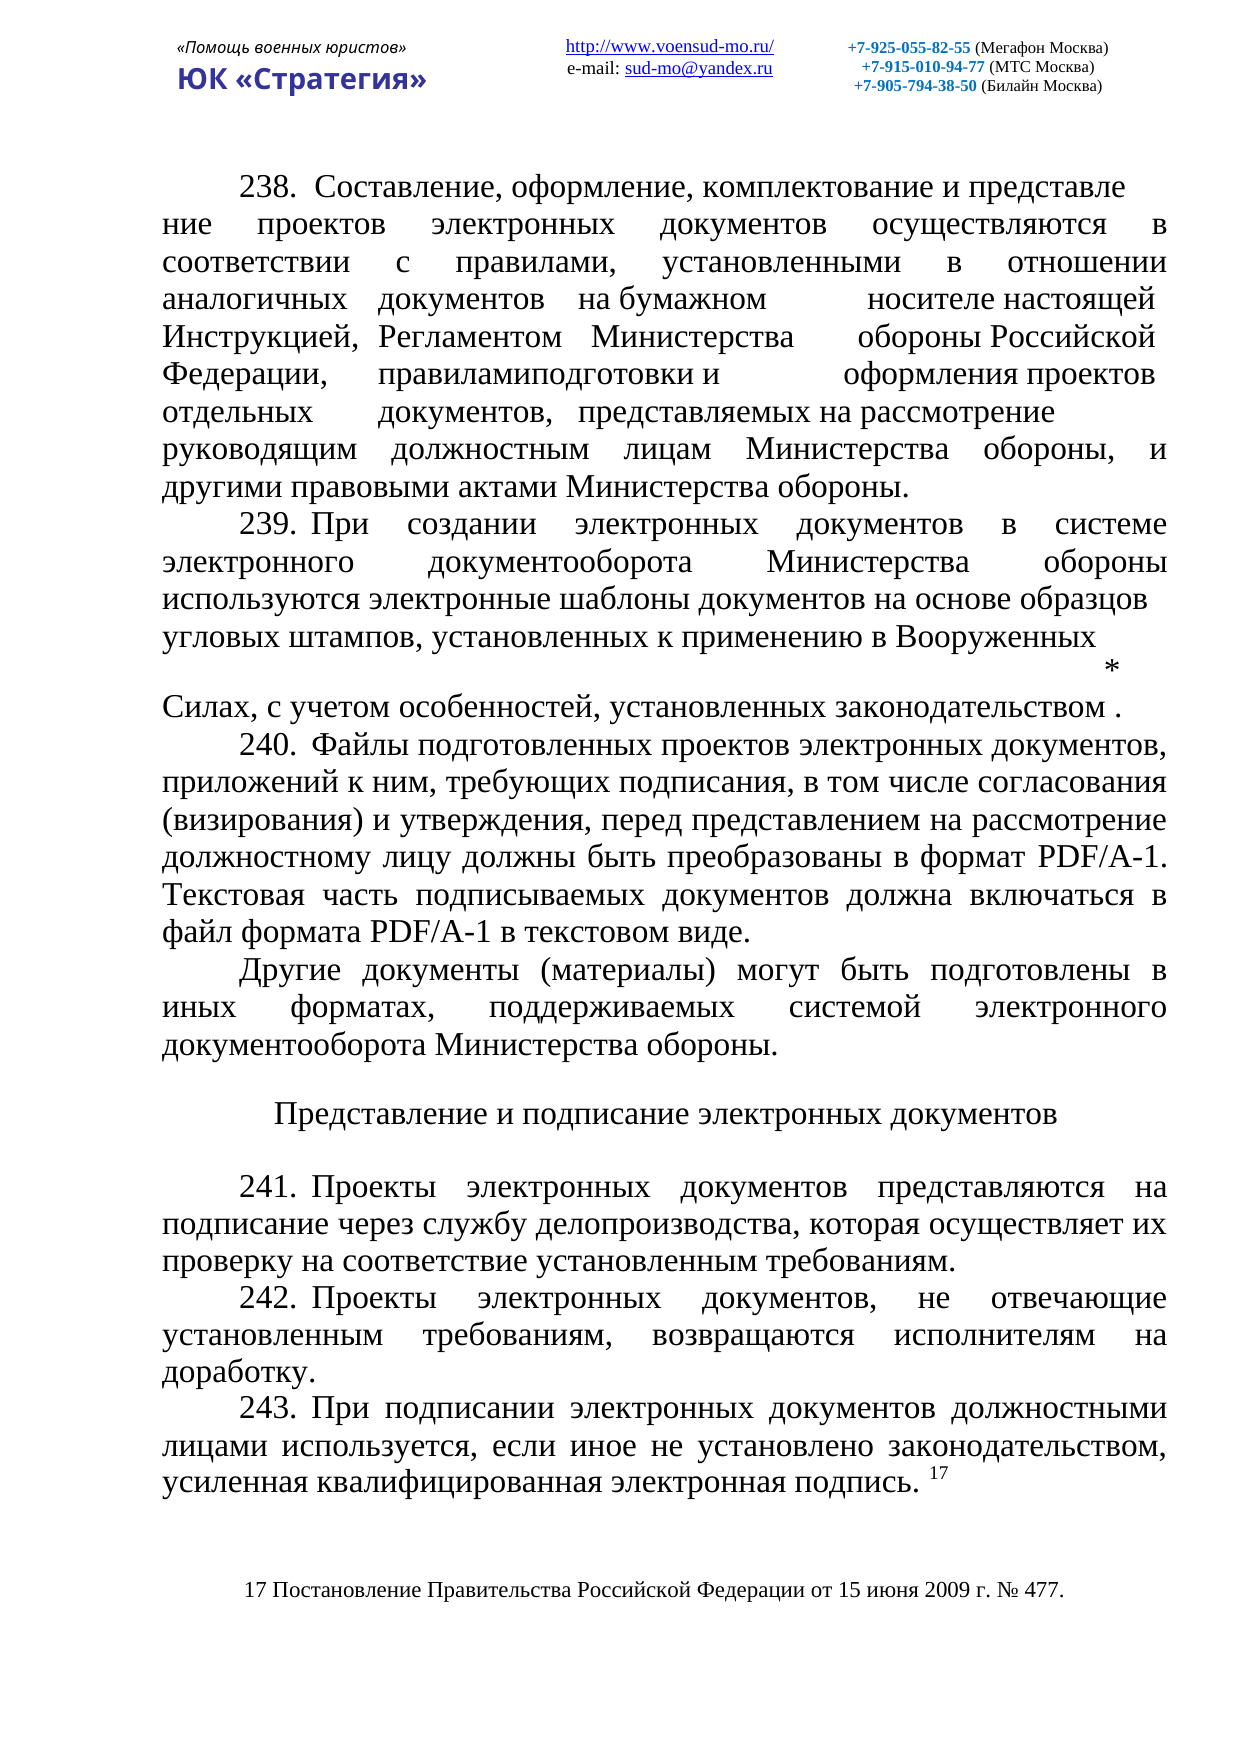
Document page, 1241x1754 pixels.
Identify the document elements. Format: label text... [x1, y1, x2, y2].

list Проекты электронных документов представляются на подписание через службу делопроизводства, которая осуществляет их проверку на соответствие установленным требованиям. [162, 1167, 1168, 1278]
list Проекты электронных документов, не отвечающие установленным требованиям, возвращаются исполнителям на доработку. [162, 1278, 1168, 1389]
text Федерации, правилами подготовки и оформления проектов [162, 354, 1168, 392]
text Инструкцией, Регламентом Министерства обороны Российской [162, 317, 1168, 354]
text угловых штампов, установленных к применению в Вооруженных [162, 617, 1168, 654]
text ние проектов электронных документов осуществляются в соответствии с правилами, установленными в отношении аналогичных документов на бумажном носителе настоящей [162, 204, 1168, 317]
text Представление и подписание электронных документов [164, 1097, 1168, 1131]
text отдельных документов, представляемых на рассмотрение [162, 392, 1168, 429]
text Силах, с учетом особенностей, установленных законодательством . [162, 688, 1168, 725]
list При создании электронных документов в системе электронного документооборота Министерства обороны используются электронные шаблоны документов на основе образцов [162, 504, 1168, 617]
text руководящим должностным лицам Министерства обороны, и другими правовыми актами Министерства обороны. [162, 429, 1168, 504]
list Файлы подготовленных проектов электронных документов, приложений к ним, требующих подписания, в том числе согласования (визирования) и утверждения, перед представлением на рассмотрение должностному лицу должны быть преобразованы в формат PDF/A-1. Текстовая часть подписываемых документов должна включаться в файл формата PDF/A-1 в текстовом виде. [162, 725, 1168, 950]
text Другие документы (материалы) могут быть подготовлены в иных форматах, поддерживаемых системой электронного документооборота Министерства обороны. [162, 950, 1168, 1063]
text * [1103, 654, 1168, 688]
list Составление, оформление, комплектование и представле [162, 167, 1168, 204]
list При подписании электронных документов должностными лицами используется, если иное не установлено законодательством, усиленная квалифицированная электронная подпись. [162, 1389, 1168, 1500]
